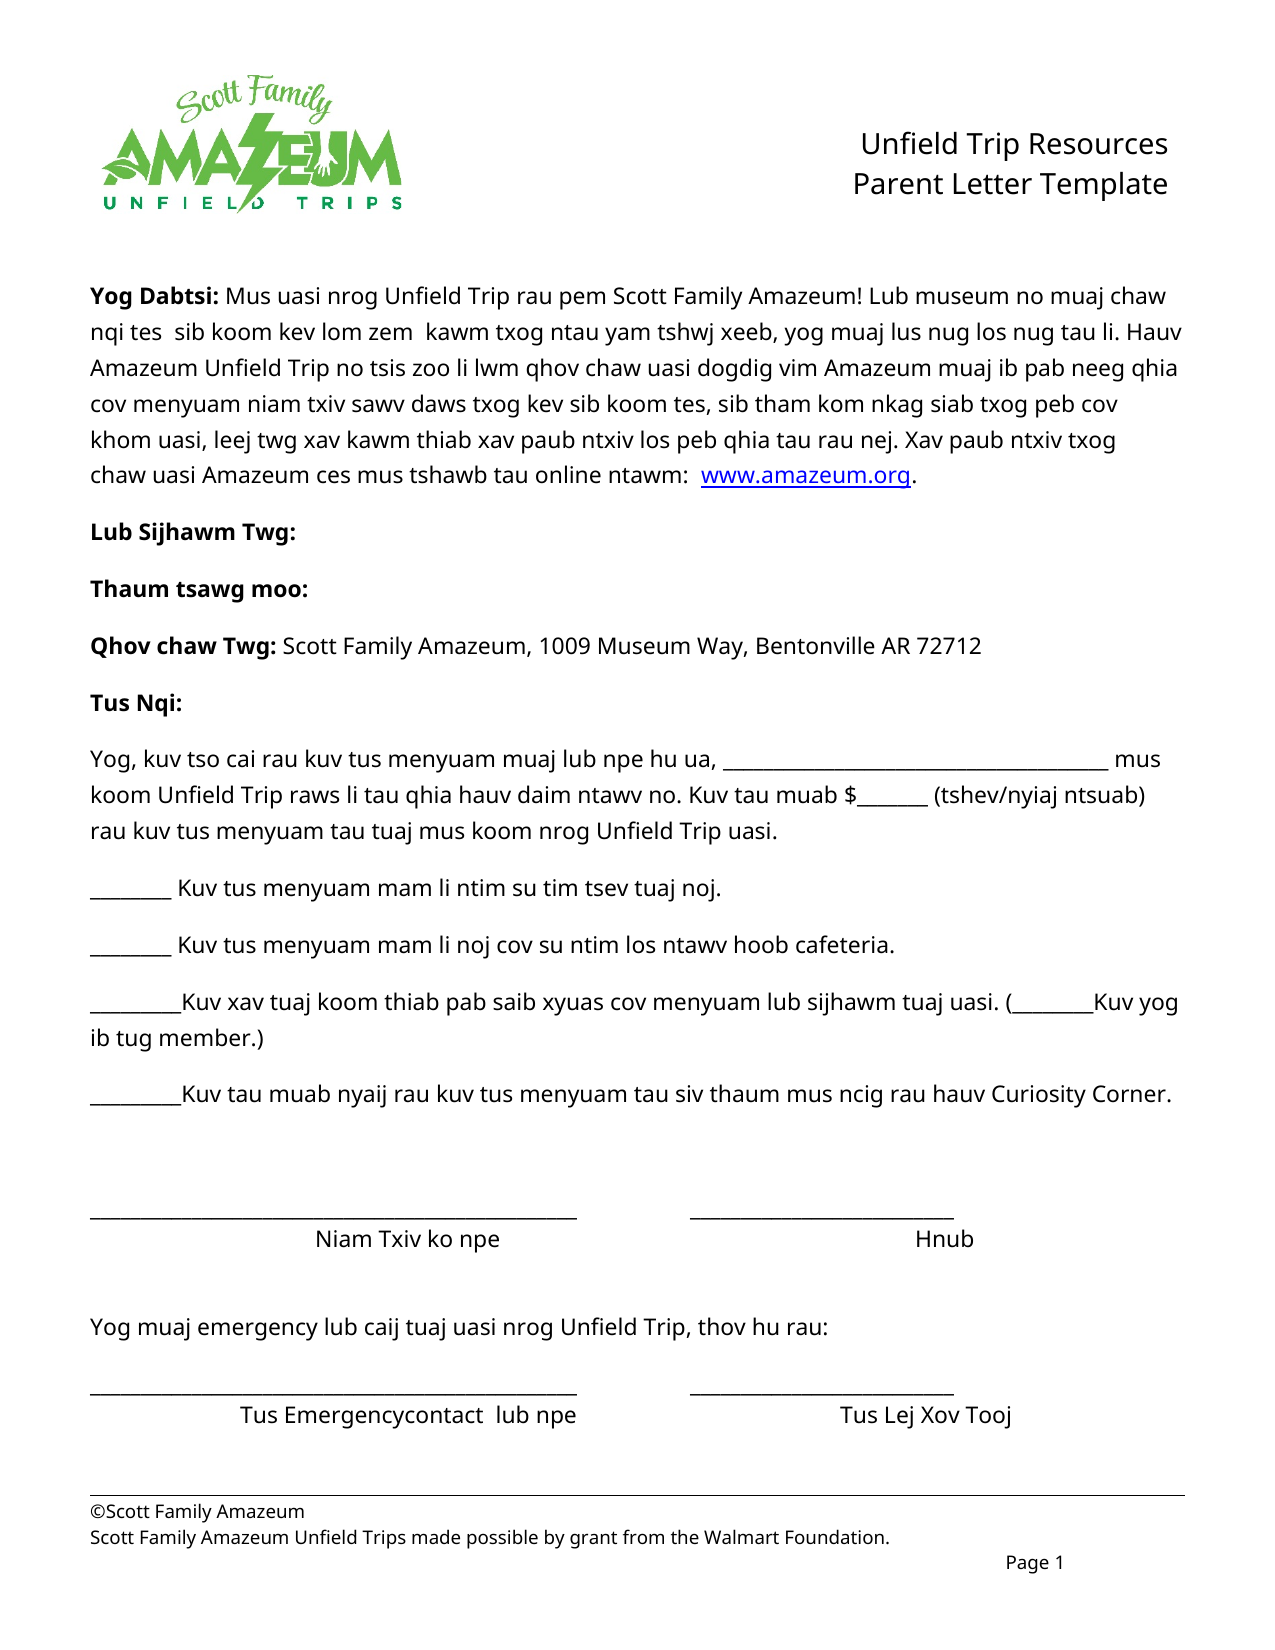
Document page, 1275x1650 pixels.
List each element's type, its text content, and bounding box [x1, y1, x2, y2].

text Niam Txiv ko npe Hnub [240, 1223, 1185, 1254]
text Qhov chaw Twg: Scott Family Amazeum, 1009 Museum Way, Bentonville AR 72712 [90, 630, 1185, 661]
text Tus Emergencycontact lub npe Tus Lej Xov Tooj [165, 1399, 1185, 1430]
text Tus Nqi: [90, 687, 1185, 718]
text _________Kuv xav tuaj koom thiab pab saib xyuas cov menyuam lub sijhawm tuaj uasi. (________Kuv yog ib tug member.) [90, 986, 1185, 1053]
text ________ Kuv tus menyuam mam li ntim su tim tsev tuaj noj. [90, 872, 1185, 903]
text ________ Kuv tus menyuam mam li noj cov su ntim los ntawv hoob cafeteria. [90, 929, 1185, 960]
picture [101, 75, 402, 214]
text Lub Sijhawm Twg: [90, 516, 1185, 547]
text Yog muaj emergency lub caij tuaj uasi nrog Unfield Trip, thov hu rau: [90, 1311, 1185, 1342]
text _________Kuv tau muab nyaij rau kuv tus menyuam tau siv thaum mus ncig rau hauv Curiosity Corner. [90, 1078, 1185, 1109]
text Thaum tsawg moo: [90, 573, 1185, 604]
text Yog Dabtsi: Mus uasi nrog Unfield Trip rau pem Scott Family Amazeum! Lub museum no muaj chaw nqi tes sib koom kev lom zem kawm txog ntau yam tshwj xeeb, yog muaj lus nug los nug tau li. Hauv Amazeum Unfield Trip no tsis zoo li lwm qhov chaw uasi dogdig vim Amazeum muaj ib pab neeg qhia cov menyuam niam txiv sawv daws txog kev sib koom tes, sib tham kom nkag siab txog peb cov khom uasi, leej twg xav kawm thiab xav paub ntxiv los peb qhia tau rau nej. Xav paub ntxiv txog chaw uasi Amazeum ces mus tshawb tau online ntawm: www.amazeum.org. [90, 280, 1185, 491]
text ________________________________________________ __________________________ [90, 1192, 1185, 1223]
text Yog, kuv tso cai rau kuv tus menyuam muaj lub npe hu ua, ______________________________________ mus koom Unfield Trip raws li tau qhia hauv daim ntawv no. Kuv tau muab $_______ (tshev/nyiaj ntsuab) rau kuv tus menyuam tau tuaj mus koom nrog Unfield Trip uasi. [90, 743, 1185, 846]
text ________________________________________________ __________________________ [90, 1368, 1185, 1399]
